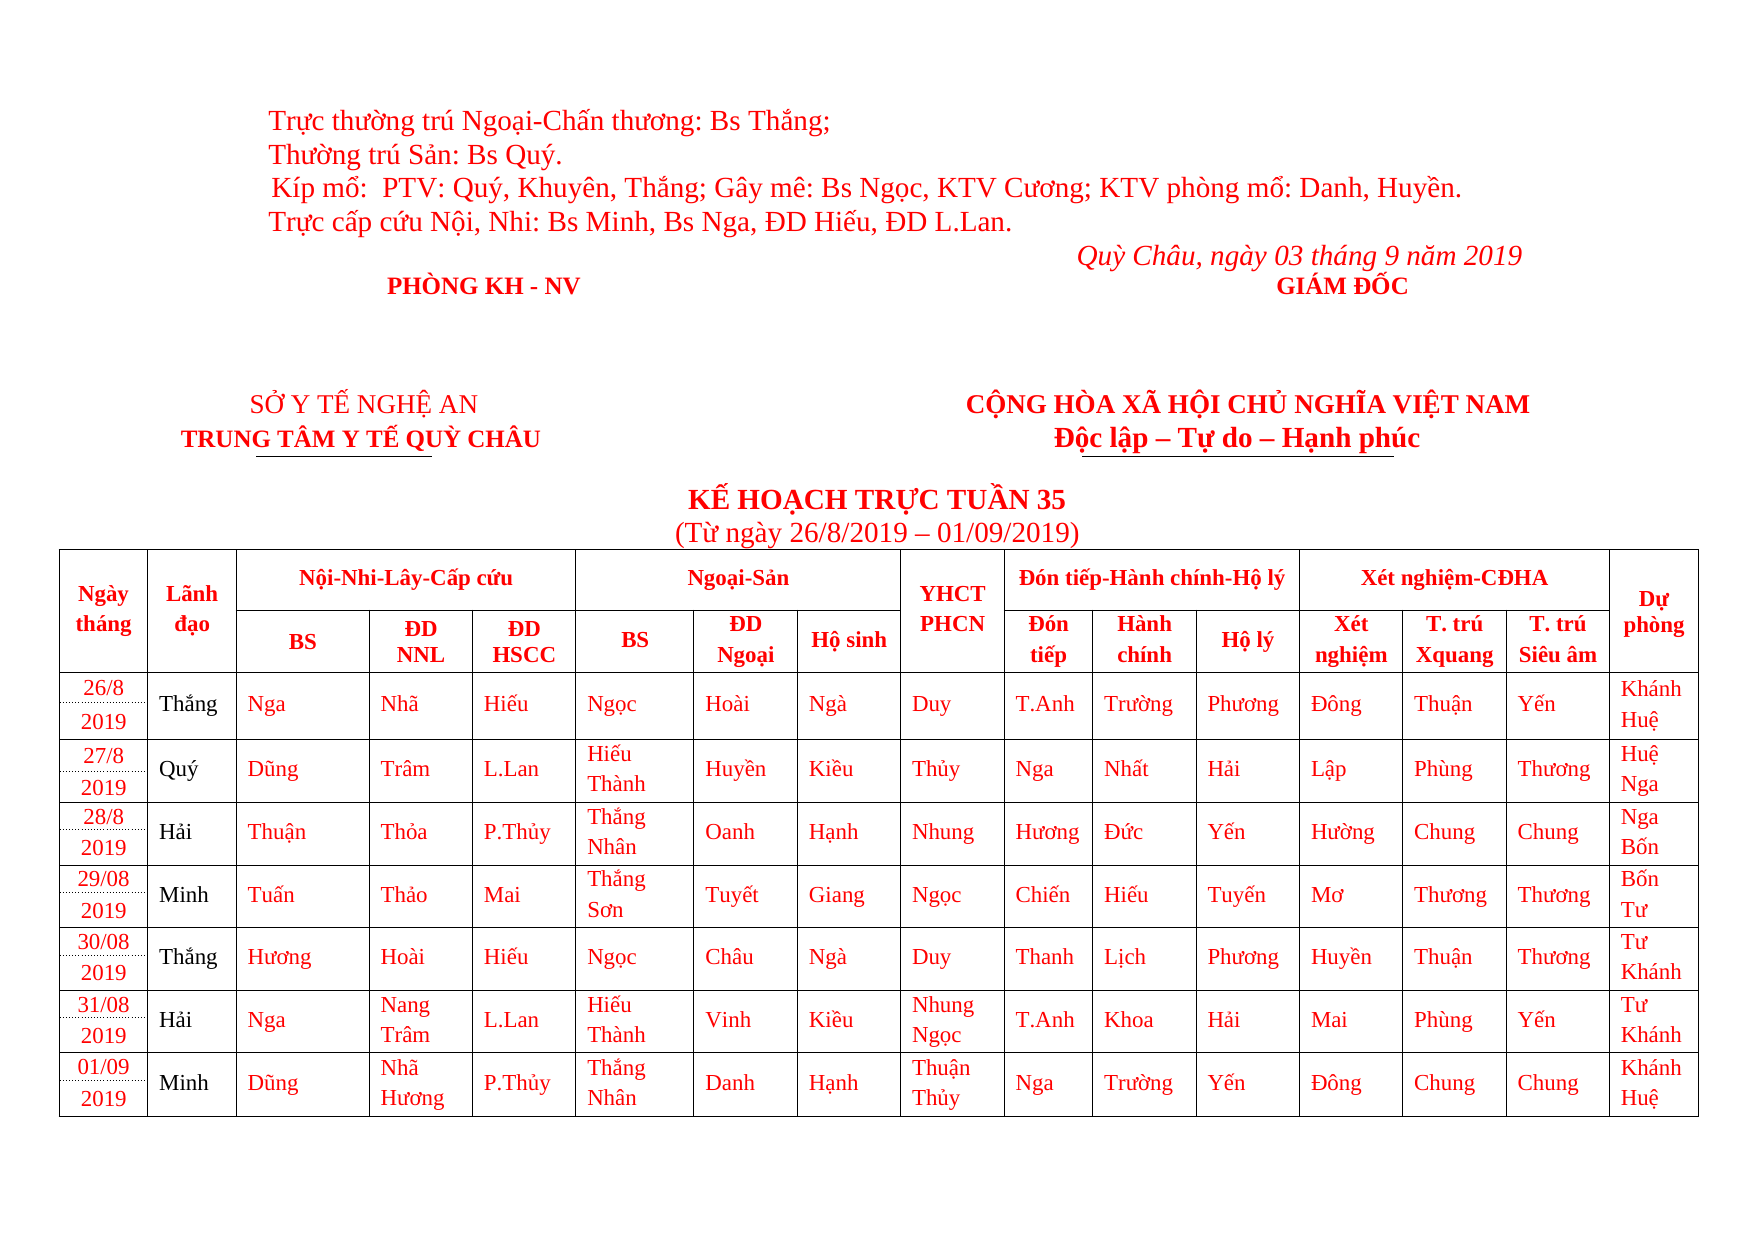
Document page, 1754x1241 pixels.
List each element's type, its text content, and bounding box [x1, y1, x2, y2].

table_cell Hường [1300, 803, 1402, 864]
table_cell Thủy [901, 740, 1004, 802]
table_cell 29/08 [60, 866, 147, 892]
table_cell Thỏa [370, 803, 472, 864]
table_cell Đức [1093, 803, 1196, 864]
table_header Xét nghiệm-CĐHA [1300, 550, 1609, 609]
table_cell Thanh [1005, 928, 1092, 990]
table_cell Thương [1507, 928, 1609, 990]
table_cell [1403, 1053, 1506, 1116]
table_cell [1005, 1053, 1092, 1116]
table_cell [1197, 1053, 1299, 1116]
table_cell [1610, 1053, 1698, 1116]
table_cell Thuận [1403, 673, 1506, 739]
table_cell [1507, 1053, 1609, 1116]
table_cell Chung [1507, 803, 1609, 864]
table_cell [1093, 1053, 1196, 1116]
table_cell L.Lan [473, 991, 575, 1052]
table_cell Hạnh [798, 803, 900, 864]
table_cell Nga Bốn [1610, 803, 1698, 864]
table_cell Khoa [1093, 991, 1196, 1052]
table_cell 2019 [60, 771, 147, 802]
table_cell 31/08 [60, 991, 147, 1017]
table_cell 2019 [60, 829, 147, 864]
table_cell Tư Khánh [1610, 928, 1698, 990]
table_cell Thuận [237, 803, 369, 864]
table_header Nội-Nhi-Lây-Cấp cứu [237, 550, 575, 609]
table_cell 2019 [60, 955, 147, 990]
table_cell Ngọc [576, 928, 693, 990]
table_cell BS [576, 611, 693, 672]
table_cell Nhã [370, 673, 472, 739]
table_cell Minh [148, 1053, 236, 1116]
table_cell Tuyến [1197, 866, 1299, 927]
table_cell Thuận [1403, 928, 1506, 990]
table_cell Ngọc [576, 673, 693, 739]
table_cell Hương [1005, 803, 1092, 864]
table_cell Nhã Hương [370, 1053, 472, 1116]
table_cell Hải [148, 803, 236, 864]
table_cell Ngọc [901, 866, 1004, 927]
table_cell Lịch [1093, 928, 1196, 990]
table_cell P.Thủy [473, 1053, 575, 1116]
table_cell Kiều [798, 991, 900, 1052]
table_cell Hoài [694, 673, 797, 739]
table_cell Thắng Nhân [576, 1053, 693, 1116]
table_cell Thảo [370, 866, 472, 927]
table_cell Phùng [1403, 740, 1506, 802]
table_cell Lập [1300, 740, 1402, 802]
table_cell Nga [1005, 740, 1092, 802]
table_cell Duy [901, 928, 1004, 990]
table_header Ngày tháng [60, 550, 147, 672]
text Trực thường trú Ngoại-Chấn thương: Bs Thắng; [118, 103, 1636, 137]
table_cell Xét nghiệm [1300, 611, 1402, 672]
table_cell Bốn Tư [1610, 866, 1698, 927]
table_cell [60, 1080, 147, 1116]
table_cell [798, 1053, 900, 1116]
table_cell Thương [1403, 866, 1506, 927]
table_cell Dũng [237, 1053, 369, 1116]
table_cell Oanh [694, 803, 797, 864]
text Trực cấp cứu Nội, Nhi: Bs Minh, Bs Nga, ĐD Hiếu, ĐD L.Lan. Quỳ Châu, ngày 03 tháng 9 năm 2019 [118, 204, 1636, 271]
table_cell Thương [1507, 866, 1609, 927]
table_cell Huyền [1300, 928, 1402, 990]
table_cell Đông [1300, 673, 1402, 739]
table_cell Phùng [1403, 991, 1506, 1052]
table_cell Yến [1507, 673, 1609, 739]
table_cell Hiếu [473, 928, 575, 990]
table_cell Hải [1197, 740, 1299, 802]
table_cell Thắng Sơn [576, 866, 693, 927]
table_cell Nga [237, 673, 369, 739]
table_cell Trâm [370, 740, 472, 802]
table_cell Tuyết [694, 866, 797, 927]
table_cell Hương [237, 928, 369, 990]
table_cell Tư Khánh [1610, 991, 1698, 1052]
table_cell Nhất [1093, 740, 1196, 802]
table_cell Nang Trâm [370, 991, 472, 1052]
table_cell Hiếu Thành [576, 991, 693, 1052]
table_cell ĐD NNL [370, 611, 472, 672]
table_cell BS [237, 611, 369, 672]
table_cell L.Lan [473, 740, 575, 802]
table_cell 2019 [60, 1017, 147, 1052]
table_cell Hiếu [1093, 866, 1196, 927]
table_cell Châu [694, 928, 797, 990]
table_cell P.Thủy [473, 803, 575, 864]
table_header Dự phòng [1610, 550, 1698, 672]
table_cell T.Anh [1005, 673, 1092, 739]
text TRUNG TÂM Y TẾ QUỲ CHÂU Độc lập – Tự do – Hạnh phúc [118, 420, 1636, 453]
table_cell T. trú Xquang [1403, 611, 1506, 672]
table_cell Yến [1507, 991, 1609, 1052]
table_cell Vinh [694, 991, 797, 1052]
table_cell Duy [901, 673, 1004, 739]
table_cell Mai [1300, 991, 1402, 1052]
text PHÒNG KH - NV GIÁM ĐỐC [118, 271, 1636, 300]
table_cell Quý [148, 740, 236, 802]
table_cell Hải [148, 991, 236, 1052]
table_cell Hải [1197, 991, 1299, 1052]
table_cell Thắng Nhân [576, 803, 693, 864]
table_cell Hộ lý [1197, 611, 1299, 672]
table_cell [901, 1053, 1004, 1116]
table_cell Minh [148, 866, 236, 927]
table_cell Nga [237, 991, 369, 1052]
text Thường trú Sản: Bs Quý. [118, 137, 1636, 171]
table_cell Yến [1197, 803, 1299, 864]
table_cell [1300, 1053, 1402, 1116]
table_cell 28/8 [60, 803, 147, 829]
table_cell Hiếu [473, 673, 575, 739]
table_cell Hoài [370, 928, 472, 990]
table_cell 2019 [60, 702, 147, 739]
table_cell Khánh Huệ [1610, 673, 1698, 739]
table_cell Huyền [694, 740, 797, 802]
table_cell Kiều [798, 740, 900, 802]
table_cell Hiếu Thành [576, 740, 693, 802]
table_cell Trường [1093, 673, 1196, 739]
table_cell T.Anh [1005, 991, 1092, 1052]
table_cell Nhung Ngọc [901, 991, 1004, 1052]
table_cell Thắng [148, 928, 236, 990]
table_cell Huệ Nga [1610, 740, 1698, 802]
table_cell Ngà [798, 928, 900, 990]
table_cell Ngà [798, 673, 900, 739]
table_cell Giang [798, 866, 900, 927]
text Kíp mổ: PTV: Quý, Khuyên, Thắng; Gây mê: Bs Ngọc, KTV Cương; KTV phòng mổ: Danh, Huyền. [118, 171, 1636, 204]
table_cell Phương [1197, 673, 1299, 739]
table_header YHCT PHCN [901, 550, 1004, 672]
table_cell 2019 [60, 892, 147, 927]
table_cell T. trú Siêu âm [1507, 611, 1609, 672]
table_cell ĐD HSCC [473, 611, 575, 672]
text (Từ ngày 26/8/2019 – 01/09/2019) [118, 516, 1636, 549]
table_cell 01/09 [60, 1053, 147, 1080]
table_cell 26/8 [60, 673, 147, 702]
table_cell Hộ sinh [798, 611, 900, 672]
table_cell Dũng [237, 740, 369, 802]
table_cell Mai [473, 866, 575, 927]
table_cell 30/08 [60, 928, 147, 954]
table_cell 27/8 [60, 740, 147, 771]
table_cell Chiến [1005, 866, 1092, 927]
table_cell Tuấn [237, 866, 369, 927]
table_cell Chung [1403, 803, 1506, 864]
text SỞ Y TẾ NGHỆ AN CỘNG HÒA XÃ HỘI CHỦ NGHĨA VIỆT NAM [118, 388, 1636, 420]
text KẾ HOẠCH TRỰC TUẦN 35 [118, 482, 1636, 516]
table_cell Phương [1197, 928, 1299, 990]
table_cell Đón tiếp [1005, 611, 1092, 672]
table_header Đón tiếp-Hành chính-Hộ lý [1005, 550, 1299, 609]
table_cell Thắng [148, 673, 236, 739]
table_cell Mơ [1300, 866, 1402, 927]
table_cell Hành chính [1093, 611, 1196, 672]
table_header Lãnh đạo [148, 550, 236, 672]
table_cell Thương [1507, 740, 1609, 802]
table_header Ngoại-Sản [576, 550, 900, 609]
table_cell ĐD Ngoại [694, 611, 797, 672]
table_cell Danh [694, 1053, 797, 1116]
table_cell Nhung [901, 803, 1004, 864]
